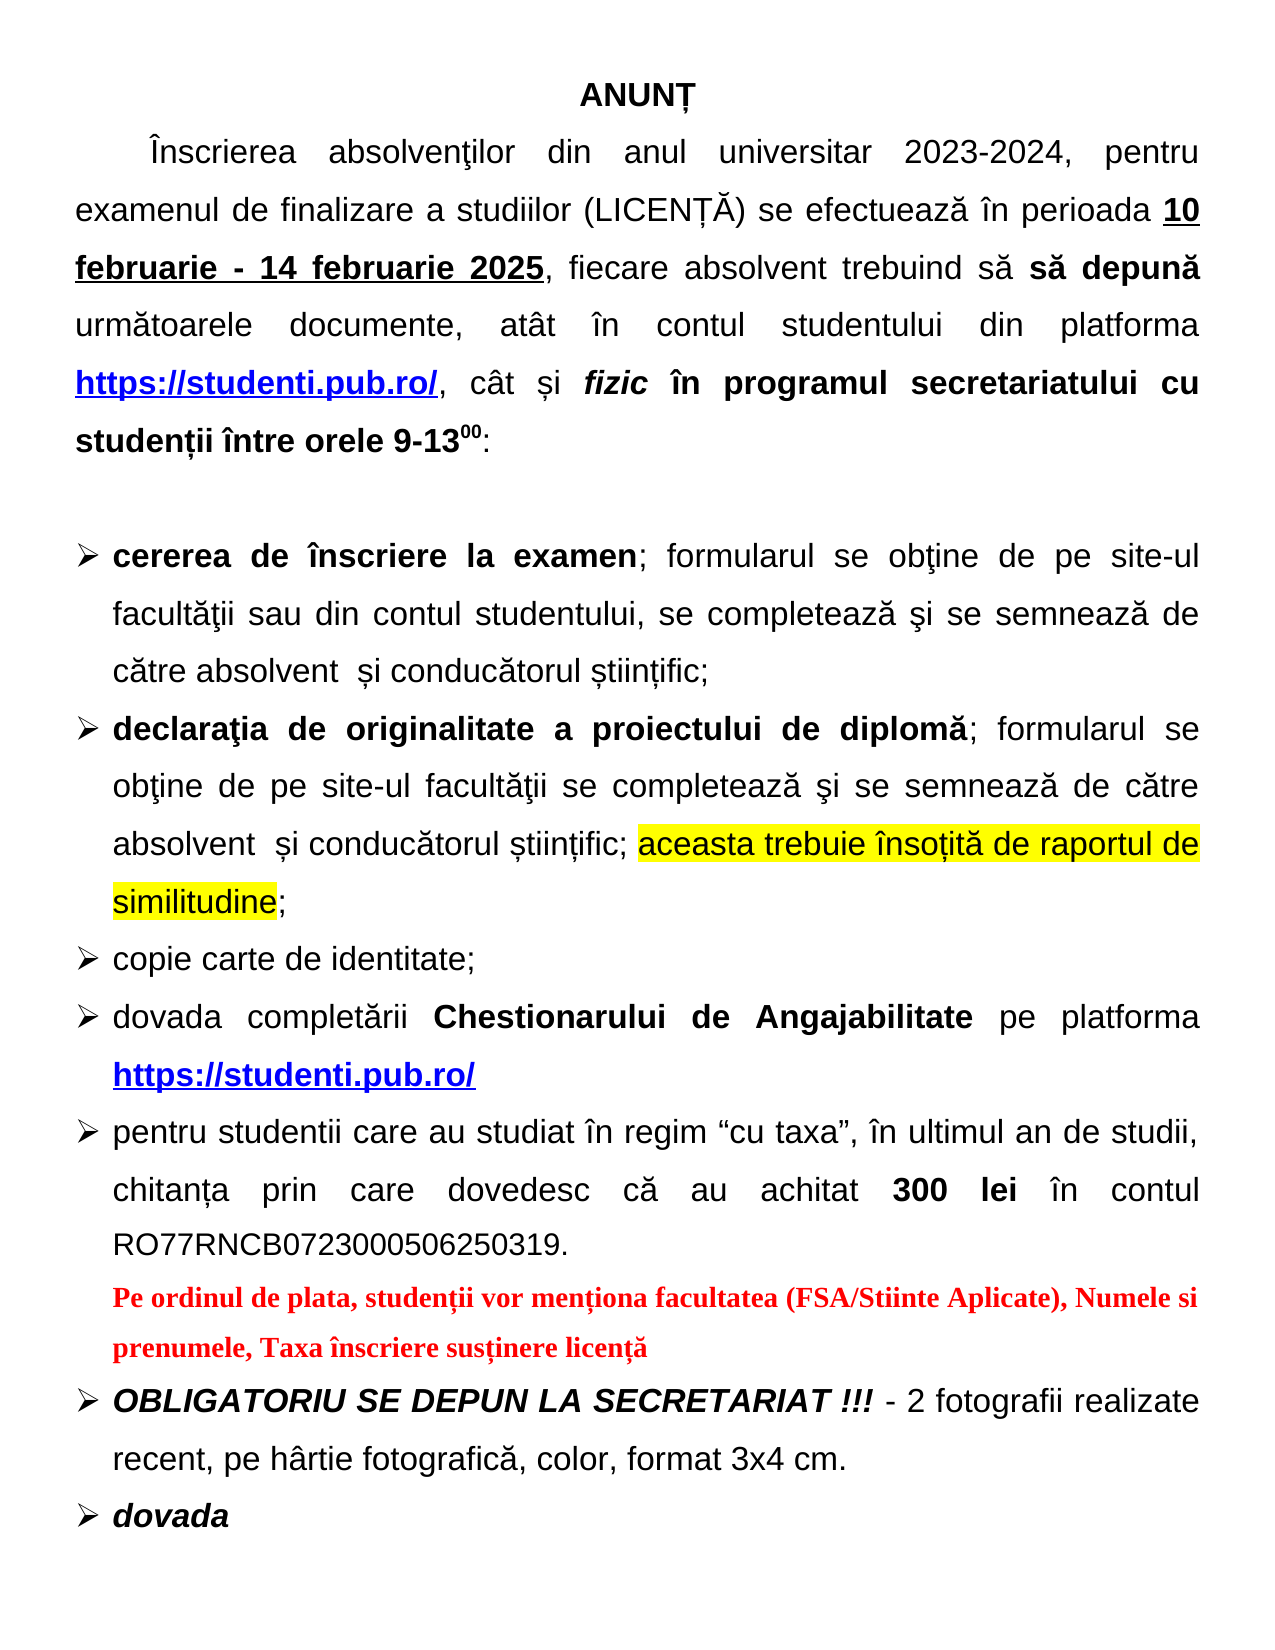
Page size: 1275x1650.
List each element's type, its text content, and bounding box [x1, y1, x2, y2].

list dovada completării Chestionarului de Angajabilitate pe platforma https://studenti.pub.ro/ [75, 997, 1200, 1093]
list dovada [75, 1496, 1200, 1535]
text Înscrierea absolvenţilor din anul universitar 2023-2024, pentru examenul de finalizare a studiilor (LICENȚĂ) se efectuează în perioada 10 februarie - 14 februarie 2025, fiecare absolvent trebuind să să depună următoarele documente, atât în contul studentului din platforma https://studenti.pub.ro/, cât și fizic în programul secretariatului cu studenții între orele 9-1300: [75, 133, 1200, 459]
list OBLIGATORIU SE DEPUN LA SECRETARIAT !!! - 2 fotografii realizate recent, pe hârtie fotografică, color, format 3x4 cm. [75, 1381, 1200, 1477]
text ANUNȚ [75, 75, 1200, 113]
list cererea de înscriere la examen; formularul se obţine de pe site-ul facultăţii sau din contul studentului, se completează şi se semnează de către absolvent și conducătorul științific; [75, 536, 1200, 689]
list declaraţia de originalitate a proiectului de diplomă; formularul se obţine de pe site-ul facultăţii se completează şi se semnează de către absolvent și conducătorul științific; aceasta trebuie însoțită de raportul de similitudine; [75, 709, 1200, 920]
list Pe ordinul de plata, studenții vor menționa facultatea (FSA/Stiinte Aplicate), Numele si prenumele, Taxa înscriere susținere licență [112, 1280, 1200, 1364]
list copie carte de identitate; [75, 939, 1200, 978]
list pentru studentii care au studiat în regim “cu taxa”, în ultimul an de studii, chitanța prin care dovedesc că au achitat 300 lei în contul RO77RNCB0723000506250319. [75, 1112, 1200, 1262]
